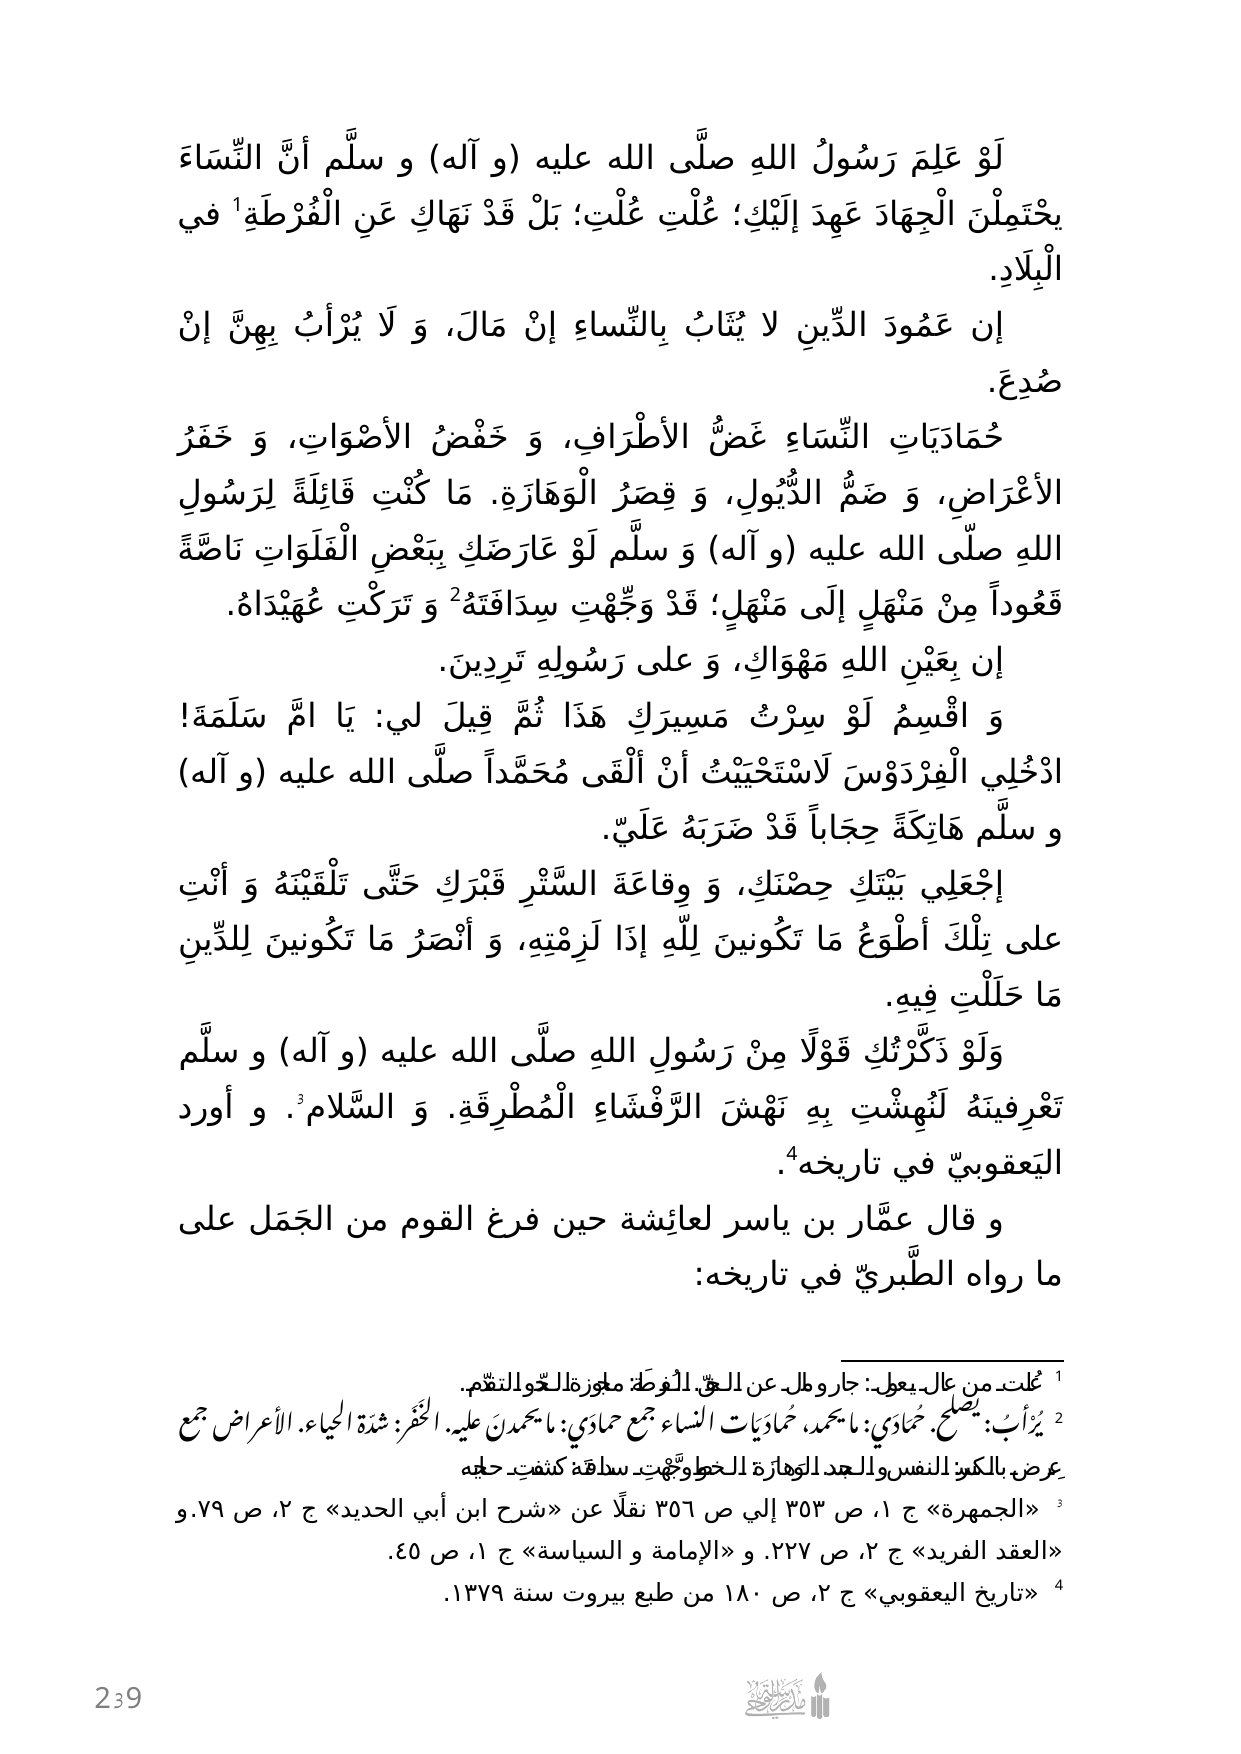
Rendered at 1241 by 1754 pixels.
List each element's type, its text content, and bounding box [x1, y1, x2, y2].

text إن عَمُودَ الدِّينِ لا يُثَابُ بِالنِّساءِ إنْ مَالَ، وَ لَا يُرْأبُ بِهِنَّ إنْ صُدِعَ. [177, 303, 1063, 415]
text إن بِعَيْنِ اللهِ مَهْوَاكِ، وَ على رَسُولِهِ تَرِدِينَ. [177, 638, 1063, 694]
text حُمَادَيَاتِ النِّسَاءِ غَضُّ الأطْرَافِ، وَ خَفْضُ الأصْوَاتِ، وَ خَفَرُ الأعْرَاضِ، وَ ضَمُّ الدُّيُولِ، وَ قِصَرُ الْوَهَازَةِ. مَا كُنْتِ قَائِلَةً لِرَسُولِ اللهِ صلّى الله عليه (و آله) وَ سلَّم لَوْ عَارَضَكِ بِبَعْضِ الْفَلَوَاتِ نَاصَّةً قَعُوداً مِنْ مَنْهَلٍ إلَى مَنْهَلٍ؛ قَدْ وَجِّهْتِ سِدَافَتَهُ‏ وَ تَرَكْتِ عُهَيْدَاهُ. [177, 415, 1063, 638]
picture [745, 1672, 830, 1719]
text إجْعَلِي بَيْتَكِ حِصْنَكِ، وَ وِقاعَةَ السَّتْرِ قَبْرَكِ حَتَّى تَلْقَيْنَهُ وَ أنْتِ على تِلْكَ أطْوَعُ مَا تَكُونينَ لِلّهِ إذَا لَزِمْتِهِ، وَ أنْصَرُ مَا تَكُونينَ لِلدِّينِ مَا حَلَلْتِ فِيهِ. [177, 862, 1063, 1029]
text لَوْ عَلِمَ رَسُولُ اللهِ صلَّى الله عليه (و آله) و سلَّم أنَّ النِّسَاءَ يحْتَمِلْنَ الْجِهَادَ عَهِدَ إلَيْكِ؛ عُلْتِ عُلْتِ؛ بَلْ قَدْ نَهَاكِ عَنِ الْفُرْطَةِ في الْبِلَادِ. [177, 136, 1063, 303]
text وَ اقْسِمُ لَوْ سِرْتُ مَسِيرَكِ هَذَا ثُمَّ قِيلَ لي: يَا امَّ سَلَمَةَ! ادْخُلِي الْفِرْدَوْسَ لَاسْتَحْيَيْتُ أنْ ألْقَى مُحَمَّداً صلَّى الله عليه (و آله) و سلَّم هَاتِكَةً حِجَاباً قَدْ ضَرَبَهُ عَلَيّ. [177, 694, 1063, 862]
text و قال عمَّار بن ياسر لعائِشة حين فرغ القوم من الجَمَل على ما رواه الطَّبريّ في تاريخه: [177, 1197, 1063, 1308]
text وَلَوْ ذَكَّرْتُكِ قَوْلًا مِنْ رَسُولِ اللهِ صلَّى الله عليه (و آله) و سلَّم تَعْرِفينَهُ لَنُهِشْتِ بِهِ نَهْشَ الرَّفْشَاءِ الْمُطْرِقَةِ. وَ السَّلام‏. و أورد اليَعقوبيّ في تاريخه‏. [177, 1029, 1063, 1197]
